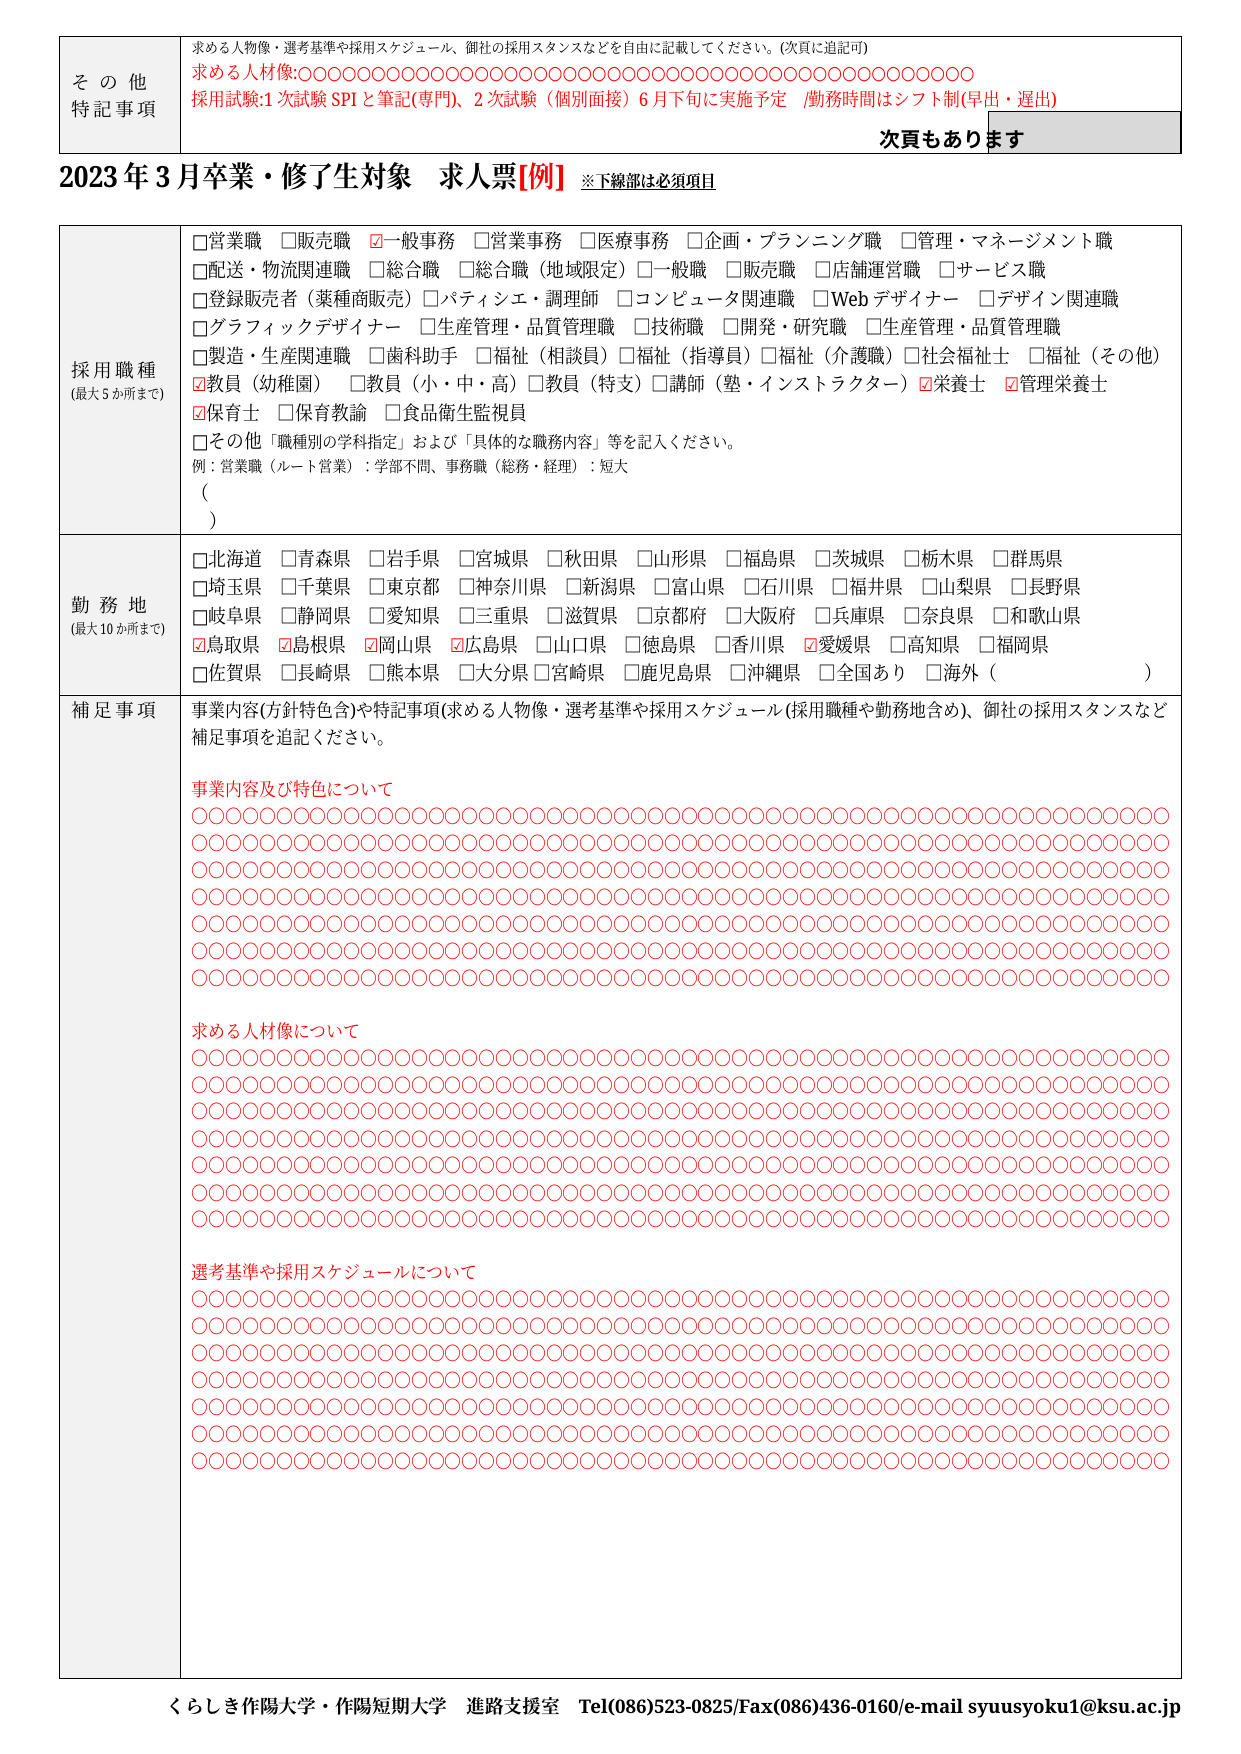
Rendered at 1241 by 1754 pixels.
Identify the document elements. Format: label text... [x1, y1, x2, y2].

table_cell 勤務地 (最大10か所まで) [60, 535, 180, 694]
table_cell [181, 696, 1181, 1678]
table_header 採用職種 (最大5か所まで) [60, 226, 180, 534]
table_cell □北海道 □青森県 □岩手県 □宮城県 □秋田県 □山形県 □福島県 □茨城県 □栃木県 □群馬県 □埼玉県 □千葉県 □東京都 □神奈川県 □新潟県 □富山県 □石川県 □福井県 □山梨県 □長野県 □岐阜県 □静岡県 □愛知県 □三重県 □滋賀県 □京都府 □大阪府 □兵庫県 □奈良県 □和歌山県 ☑鳥取県 ☑島根県 ☑岡山県 ☑広島県 □山口県 □徳島県 □香川県 ☑愛媛県 □高知県 □福岡県 □佐賀県 □長崎県 □熊本県 □大分県 □宮崎県 □鹿児島県 □沖縄県 □全国あり □海外（ ） [181, 535, 1181, 694]
text 2023年3月卒業・修了生対象 求人票[例] ※下線部は必須項目 [59, 154, 1181, 196]
table_cell その他 特記事項 [60, 37, 180, 153]
table_cell 補足事項 [60, 696, 180, 1678]
table_cell 求める人物像・選考基準や採用スケジュール、御社の採用スタンスなどを自由に記載してください。(次頁に追記可) 求める人材像:○○○○○○○○○○○○○○○○○○○○○○○○○○○○○○○○○○○○○○○○○○○○○○ 採用試験:1次試験SPIと筆記(専門)、2次試験（個別面接）6月下旬に実施予定 /勤務時間はシフト制(早出・遅出) [181, 37, 1181, 153]
table_header □営業職 □販売職 ☑一般事務 □営業事務 □医療事務 □企画・プランニング職 □管理・マネージメント職 □配送・物流関連職 □総合職 □総合職（地域限定）□一般職 □販売職 □店舗運営職 □サービス職 □登録販売者（薬種商販売）□パティシエ・調理師 □コンピュータ関連職 □Webデザイナー □デザイン関連職 □グラフィックデザイナー □生産管理・品質管理職 □技術職 □開発・研究職 □生産管理・品質管理職 □製造・生産関連職 □歯科助手 □福祉（相談員）□福祉（指導員）□福祉（介護職）□社会福祉士 □福祉（その他） ☑教員（幼稚園） □教員（小・中・高）□教員（特支）□講師（塾・インストラクター）☑栄養士 ☑管理栄養士 ☑保育士 □保育教諭 □食品衛生監視員 □その他「職種別の学科指定」および「具体的な職務内容」等を記入ください。 例：営業職（ルート営業）：学部不問、事務職（総務・経理）：短大 （ ） [181, 226, 1181, 534]
